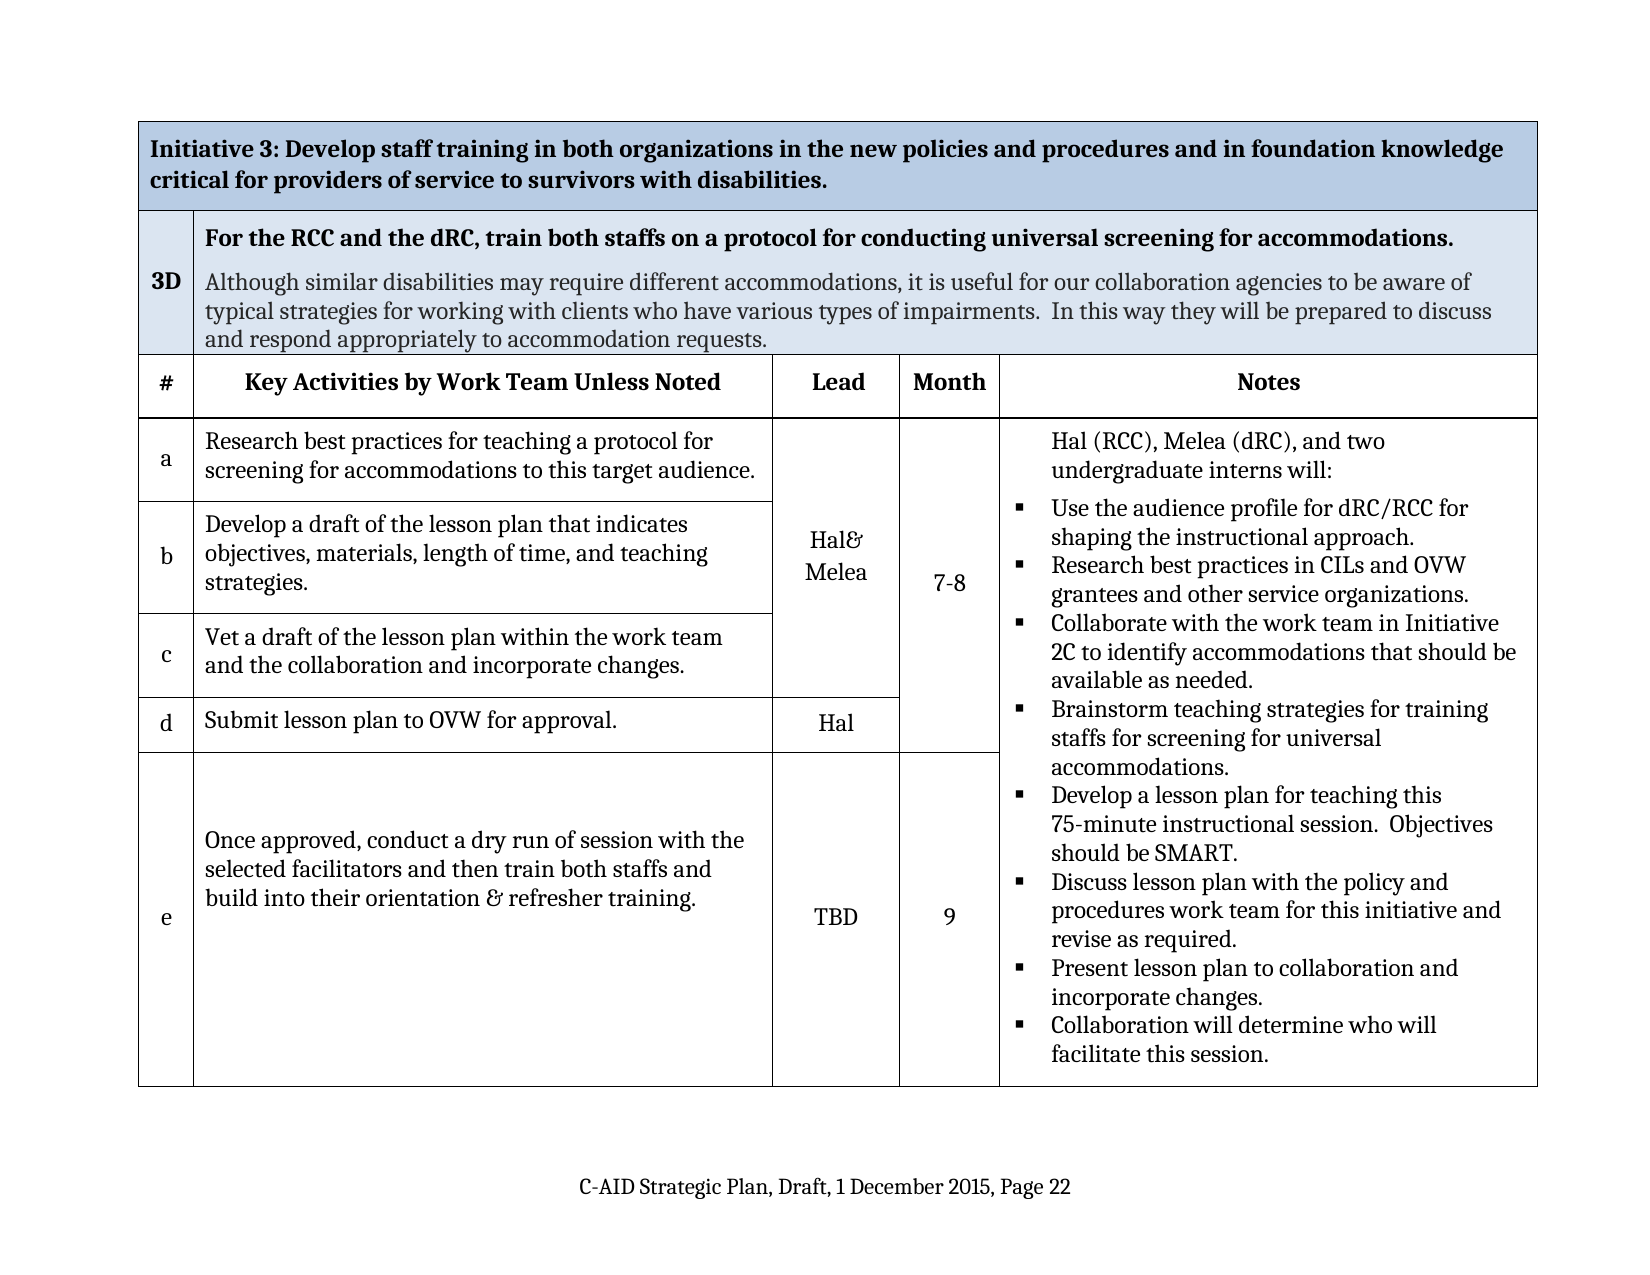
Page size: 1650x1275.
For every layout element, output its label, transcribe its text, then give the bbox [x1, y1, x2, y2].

table_cell Hal [773, 698, 899, 752]
table_cell For the RCC and the dRC, train both staffs on a protocol for conducting universal screening for accommodations. Although similar disabilities may require different accommodations, it is useful for our collaboration agencies to be aware of typical strategies for working with clients who have various types of impairments. In this way they will be prepared to discuss and respond appropriately to accommodation requests. [194, 211, 1537, 354]
table_cell c [139, 614, 193, 697]
table_cell Notes [1000, 355, 1537, 417]
table_cell e [139, 753, 193, 1086]
table_cell Month [900, 355, 999, 417]
table_cell 9 [900, 753, 999, 1086]
table_cell Develop a draft of the lesson plan that indicates objectives, materials, length of time, and teaching strategies. [194, 502, 772, 613]
table_cell 3D [139, 211, 193, 354]
table_cell # [139, 355, 193, 417]
table_header Initiative 3: Develop staff training in both organizations in the new policies and procedures and in foundation knowledge critical for providers of service to survivors with disabilities. [139, 122, 1537, 210]
table_cell Submit lesson plan to OVW for approval. [194, 698, 772, 752]
table_cell Key Activities by Work Team Unless Noted [194, 355, 772, 417]
table_cell b [139, 502, 193, 613]
table_cell d [139, 698, 193, 752]
table_cell Hal& Melea [773, 419, 899, 697]
table_cell Once approved, conduct a dry run of session with the selected facilitators and then train both staffs and build into their orientation & refresher training. [194, 753, 772, 1086]
table_cell a [139, 419, 193, 501]
table_cell TBD [773, 753, 899, 1086]
table_cell Research best practices for teaching a protocol for screening for accommodations to this target audience. [194, 419, 772, 501]
table_cell Lead [773, 355, 899, 417]
table_cell Vet a draft of the lesson plan within the work team and the collaboration and incorporate changes. [194, 614, 772, 697]
table_cell 7-8 [900, 419, 999, 752]
table_cell Hal (RCC), Melea (dRC), and two undergraduate interns will: Use the audience profile for dRC/RCC for shaping the instructional approach. Research best practices in CILs and OVW grantees and other service organizations. Collaborate with the work team in Initiative 2C to identify accommodations that should be available as needed. Brainstorm teaching strategies for training staffs for screening for universal accommodations. Develop a lesson plan for teaching this 75-minute instructional session. Objectives should be SMART. Discuss lesson plan with the policy and procedures work team for this initiative and revise as required. Present lesson plan to collaboration and incorporate changes. Collaboration will determine who will facilitate this session. [1000, 419, 1537, 1086]
